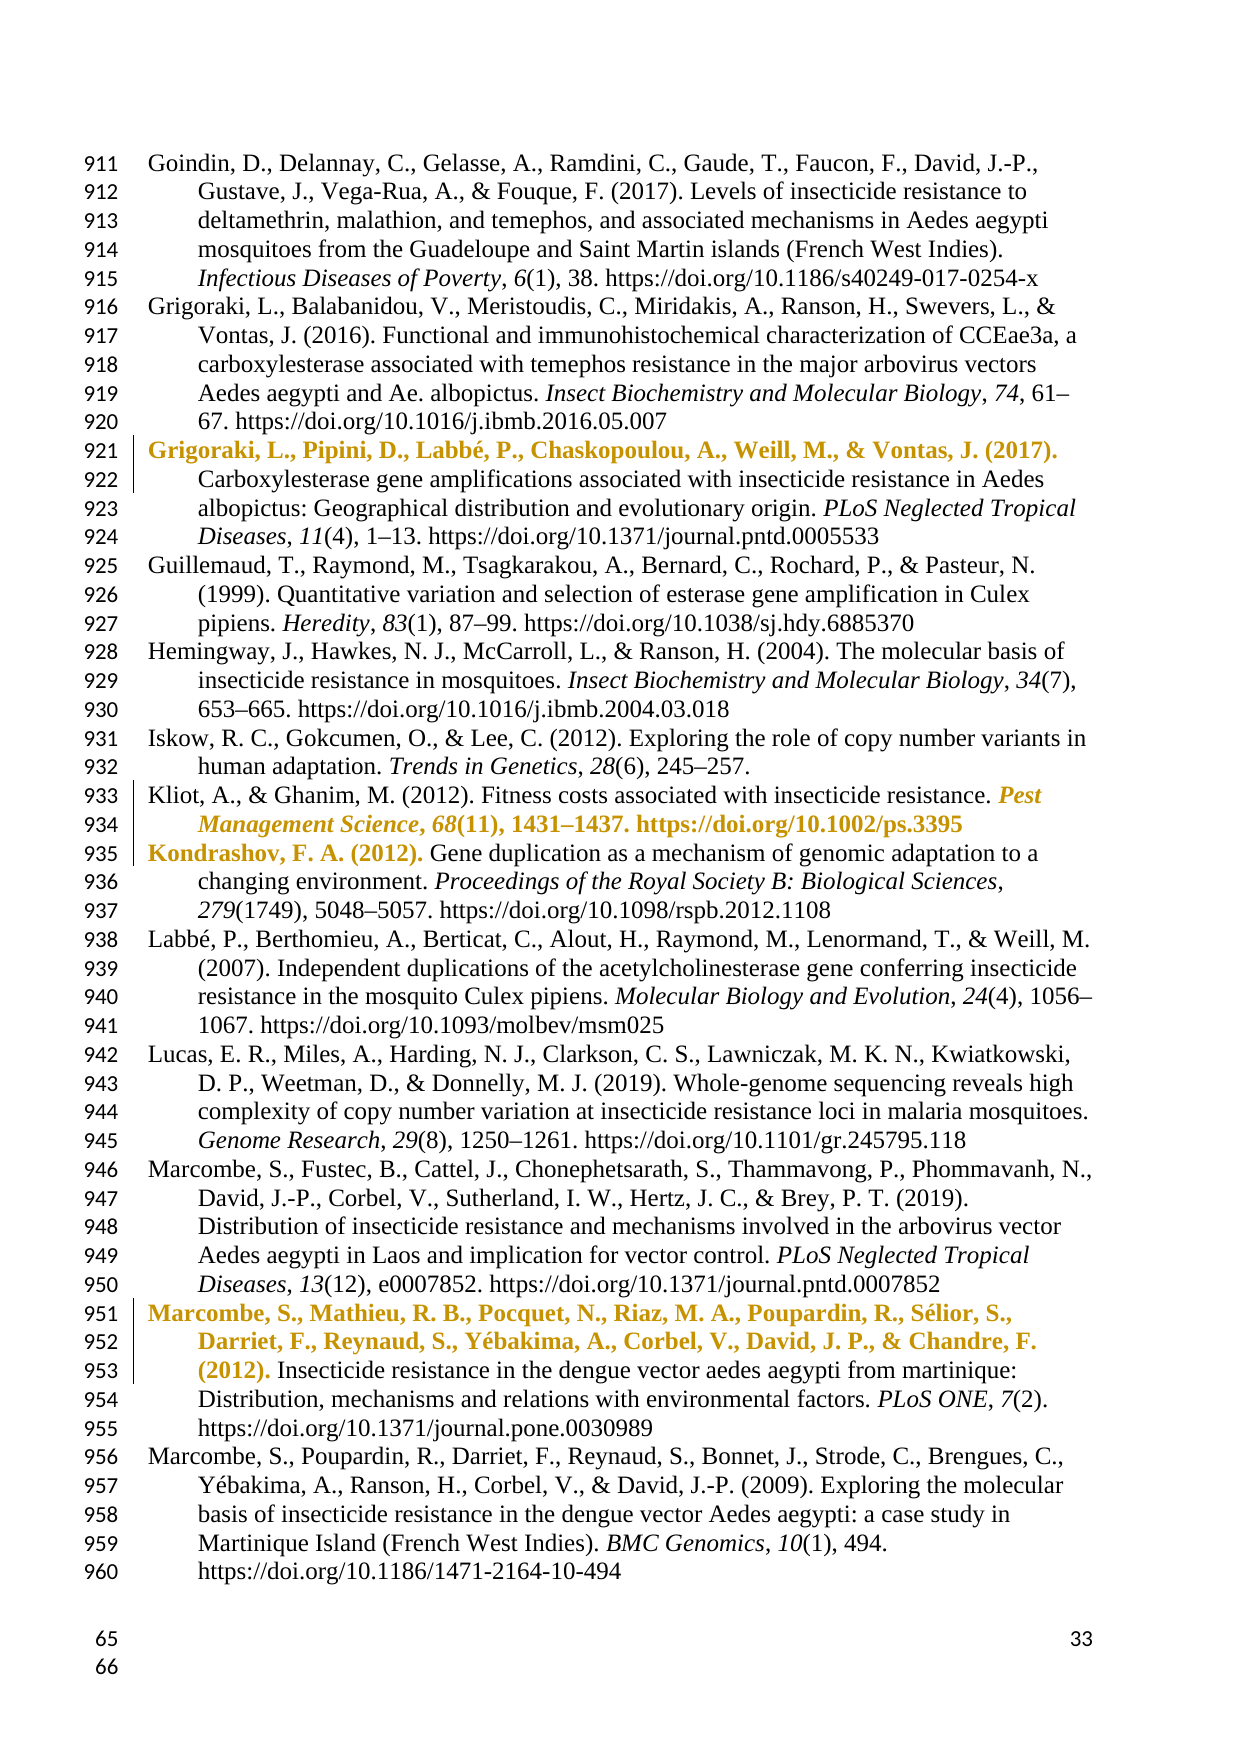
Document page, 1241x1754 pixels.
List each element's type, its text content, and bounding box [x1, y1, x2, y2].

text Kliot, A., & Ghanim, M. (2012). Fitness costs associated with insecticide resistance. Pest Management Science, 68(11), 1431–1437. https://doi.org/10.1002/ps.3395 [148, 780, 1093, 838]
text Marcombe, S., Fustec, B., Cattel, J., Chonephetsarath, S., Thammavong, P., Phommavanh, N., David, J.-P., Corbel, V., Sutherland, I. W., Hertz, J. C., & Brey, P. T. (2019). Distribution of insecticide resistance and mechanisms involved in the arbovirus vector Aedes aegypti in Laos and implication for vector control. PLoS Neglected Tropical Diseases, 13(12), e0007852. https://doi.org/10.1371/journal.pntd.0007852 [148, 1154, 1093, 1298]
text Iskow, R. C., Gokcumen, O., & Lee, C. (2012). Exploring the role of copy number variants in human adaptation. Trends in Genetics, 28(6), 245–257. [148, 723, 1093, 780]
text Hemingway, J., Hawkes, N. J., McCarroll, L., & Ranson, H. (2004). The molecular basis of insecticide resistance in mosquitoes. Insect Biochemistry and Molecular Biology, 34(7), 653–665. https://doi.org/10.1016/j.ibmb.2004.03.018 [148, 636, 1093, 723]
text Kondrashov, F. A. (2012). Gene duplication as a mechanism of genomic adaptation to a changing environment. Proceedings of the Royal Society B: Biological Sciences, 279(1749), 5048–5057. https://doi.org/10.1098/rspb.2012.1108 [148, 838, 1093, 924]
text Marcombe, S., Mathieu, R. B., Pocquet, N., Riaz, M. A., Poupardin, R., Sélior, S., Darriet, F., Reynaud, S., Yébakima, A., Corbel, V., David, J. P., & Chandre, F. (2012). Insecticide resistance in the dengue vector aedes aegypti from martinique: Distribution, mechanisms and relations with environmental factors. PLoS ONE, 7(2). https://doi.org/10.1371/journal.pone.0030989 [148, 1298, 1093, 1441]
text Grigoraki, L., Pipini, D., Labbé, P., Chaskopoulou, A., Weill, M., & Vontas, J. (2017). Carboxylesterase gene amplifications associated with insecticide resistance in Aedes albopictus: Geographical distribution and evolutionary origin. PLoS Neglected Tropical Diseases, 11(4), 1–13. https://doi.org/10.1371/journal.pntd.0005533 [148, 435, 1093, 550]
text Lucas, E. R., Miles, A., Harding, N. J., Clarkson, C. S., Lawniczak, M. K. N., Kwiatkowski, D. P., Weetman, D., & Donnelly, M. J. (2019). Whole-genome sequencing reveals high complexity of copy number variation at insecticide resistance loci in malaria mosquitoes. Genome Research, 29(8), 1250–1261. https://doi.org/10.1101/gr.245795.118 [148, 1039, 1093, 1154]
text Goindin, D., Delannay, C., Gelasse, A., Ramdini, C., Gaude, T., Faucon, F., David, J.-P., Gustave, J., Vega-Rua, A., & Fouque, F. (2017). Levels of insecticide resistance to deltamethrin, malathion, and temephos, and associated mechanisms in Aedes aegypti mosquitoes from the Guadeloupe and Saint Martin islands (French West Indies). Infectious Diseases of Poverty, 6(1), 38. https://doi.org/10.1186/s40249-017-0254-x [148, 148, 1093, 291]
text Guillemaud, T., Raymond, M., Tsagkarakou, A., Bernard, C., Rochard, P., & Pasteur, N. (1999). Quantitative variation and selection of esterase gene amplification in Culex pipiens. Heredity, 83(1), 87–99. https://doi.org/10.1038/sj.hdy.6885370 [148, 550, 1093, 636]
text Marcombe, S., Poupardin, R., Darriet, F., Reynaud, S., Bonnet, J., Strode, C., Brengues, C., Yébakima, A., Ranson, H., Corbel, V., & David, J.-P. (2009). Exploring the molecular basis of insecticide resistance in the dengue vector Aedes aegypti: a case study in Martinique Island (French West Indies). BMC Genomics, 10(1), 494. https://doi.org/10.1186/1471-2164-10-494 [148, 1441, 1093, 1585]
text Grigoraki, L., Balabanidou, V., Meristoudis, C., Miridakis, A., Ranson, H., Swevers, L., & Vontas, J. (2016). Functional and immunohistochemical characterization of CCEae3a, a carboxylesterase associated with temephos resistance in the major arbovirus vectors Aedes aegypti and Ae. albopictus. Insect Biochemistry and Molecular Biology, 74, 61–67. https://doi.org/10.1016/j.ibmb.2016.05.007 [148, 291, 1093, 435]
text Labbé, P., Berthomieu, A., Berticat, C., Alout, H., Raymond, M., Lenormand, T., & Weill, M. (2007). Independent duplications of the acetylcholinesterase gene conferring insecticide resistance in the mosquito Culex pipiens. Molecular Biology and Evolution, 24(4), 1056–1067. https://doi.org/10.1093/molbev/msm025 [148, 924, 1093, 1039]
